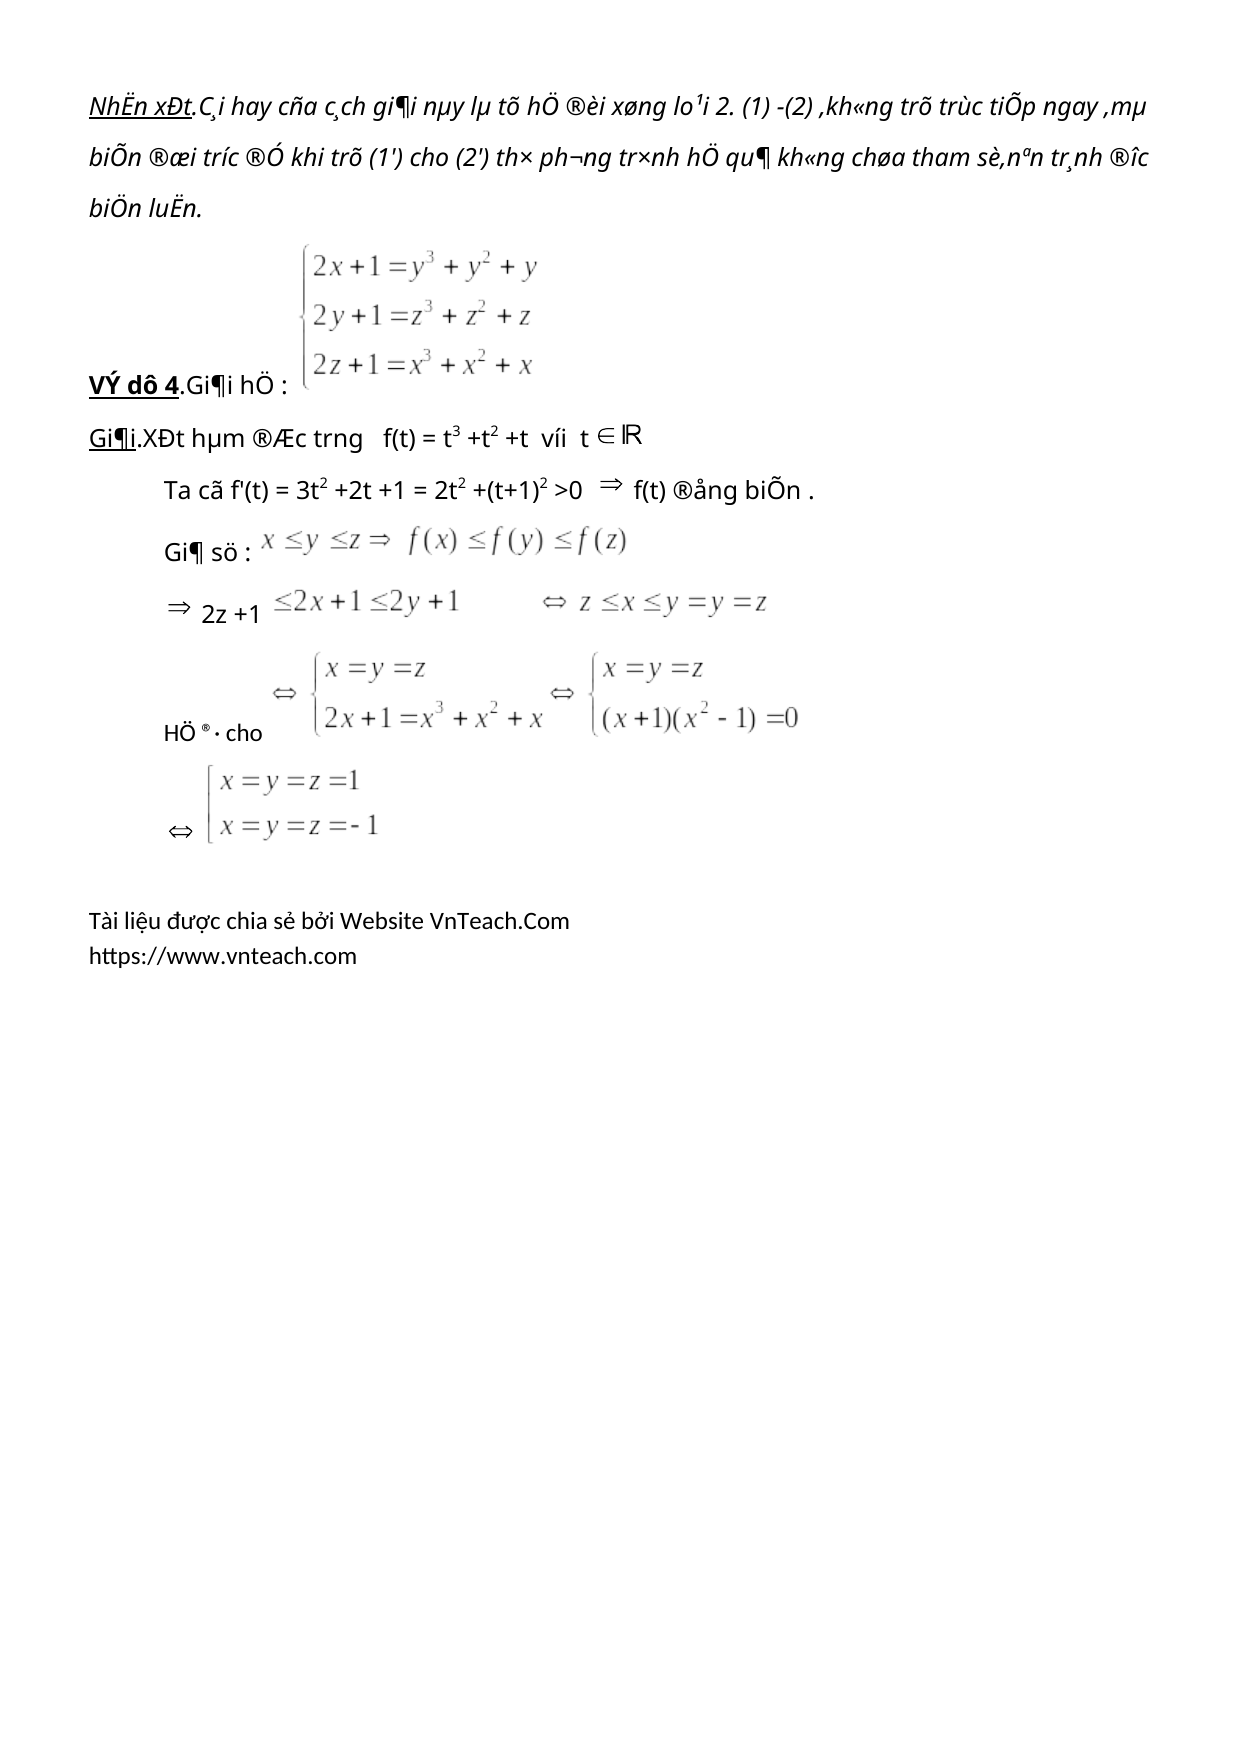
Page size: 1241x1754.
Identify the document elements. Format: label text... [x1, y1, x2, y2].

text NhËn xÐt.C¸i hay cña c¸ch gi¶i nµy lµ tõ hÖ ®èi xøng lo¹i 2. (1) -(2) ,kh«ng trõ trùc tiÕp ngay ,mµ biÕn ®æi tr­íc ®Ó khi trõ (1') cho (2') th× ph­¬ng tr×nh hÖ qu¶ kh«ng chøa tham sè,nªn tr¸nh ®­îc biÖn luËn. [88, 88, 1152, 225]
text https://www.vnteach.com [88, 940, 1152, 971]
text Ta cã f'(t) = 3t2 +2t +1 = 2t2 +(t+1)2 >0 f(t) ®ång biÕn . [88, 471, 1152, 507]
text Tài liệu được chia sẻ bởi Website VnTeach.Com [88, 905, 1152, 936]
text Gi¶i.XÐt hµm ®Æc tr­ng f(t) = t3 +t2 +t víi t [88, 419, 1152, 454]
text 2z +1 [88, 586, 1152, 630]
text VÝ dô 4.Gi¶i hÖ : [88, 242, 1152, 402]
text HÖ ®· cho [88, 647, 1152, 747]
text Gi¶ sö : [88, 524, 1152, 569]
